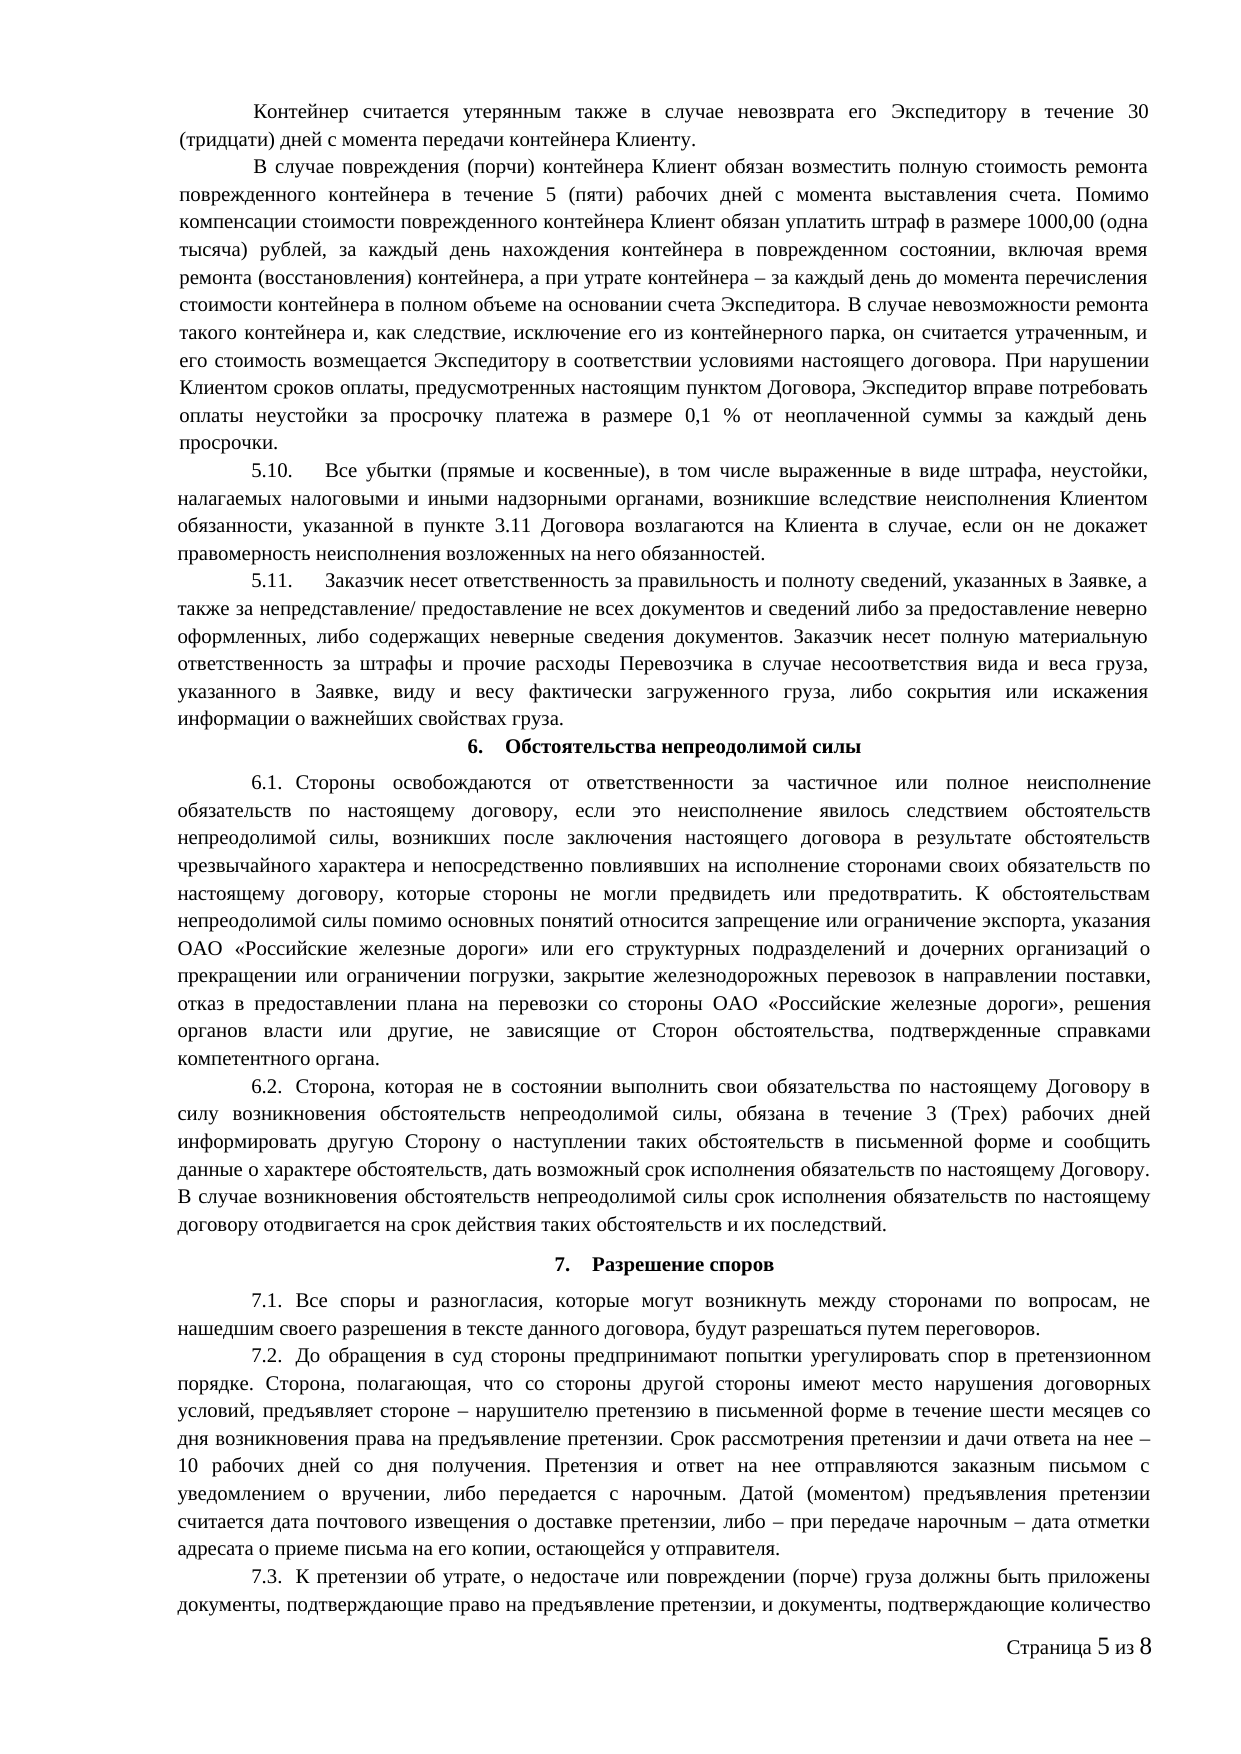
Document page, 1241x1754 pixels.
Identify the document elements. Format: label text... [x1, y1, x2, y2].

text 6.2. Сторона, которая не в состоянии выполнить свои обязательства по настоящему Договору в силу возникновения обстоятельств непреодолимой силы, обязана в течение 3 (Трех) рабочих дней информировать другую Сторону о наступлении таких обстоятельств в письменной форме и сообщить данные о характере обстоятельств, дать возможный срок исполнения обязательств по настоящему Договору. В случае возникновения обстоятельств непреодолимой силы срок исполнения обязательств по настоящему договору отодвигается на срок действия таких обстоятельств и их последствий. [177, 1074, 1152, 1236]
text 6.1. Стороны освобождаются от ответственности за частичное или полное неисполнение обязательств по настоящему договору, если это неисполнение явилось следствием обстоятельств непреодолимой силы, возникших после заключения настоящего договора в результате обстоятельств чрезвычайного характера и непосредственно повлиявших на исполнение сторонами своих обязательств по настоящему договору, которые стороны не могли предвидеть или предотвратить. К обстоятельствам непреодолимой силы помимо основных понятий относится запрещение или ограничение экспорта, указания ОАО «Российские железные дороги» или его структурных подразделений и дочерних организаций о прекращении или ограничении погрузки, закрытие железнодорожных перевозок в направлении поставки, отказ в предоставлении плана на перевозки со стороны ОАО «Российские железные дороги», решения органов власти или другие, не зависящие от Сторон обстоятельства, подтвержденные справками компетентного органа. [177, 770, 1152, 1070]
text В случае повреждения (порчи) контейнера Клиент обязан возместить полную стоимость ремонта поврежденного контейнера в течение 5 (пяти) рабочих дней с момента выставления счета. Помимо компенсации стоимости поврежденного контейнера Клиент обязан уплатить штраф в размере 1000,00 (одна тысяча) рублей, за каждый день нахождения контейнера в поврежденном состоянии, включая время ремонта (восстановления) контейнера, а при утрате контейнера – за каждый день до момента перечисления стоимости контейнера в полном объеме на основании счета Экспедитора. В случае невозможности ремонта такого контейнера и, как следствие, исключение его из контейнерного парка, он считается утраченным, и его стоимость возмещается Экспедитору в соответствии условиями настоящего договора. При нарушении Клиентом сроков оплаты, предусмотренных настоящим пунктом Договора, Экспедитор вправе потребовать оплаты неустойки за просрочку платежа в размере 0,1 % от неоплаченной суммы за каждый день просрочки. [179, 154, 1149, 454]
list До обращения в суд стороны предпринимают попытки урегулировать спор в претензионном порядке. Сторона, полагающая, что со стороны другой стороны имеют место нарушения договорных условий, предъявляет стороне – нарушителю претензию в письменной форме в течение шести месяцев со дня возникновения права на предъявление претензии. Срок рассмотрения претензии и дачи ответа на нее – 10 рабочих дней со дня получения. Претензия и ответ на нее отправляются заказным письмом с уведомлением о вручении, либо передается с нарочным. Датой (моментом) предъявления претензии считается дата почтового извещения о доставке претензии, либо – при передаче нарочным – дата отметки адресата о приеме письма на его копии, остающейся у отправителя. [177, 1343, 1152, 1560]
list Обстоятельства непреодолимой силы [177, 734, 1152, 758]
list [177, 1564, 1152, 1616]
list Разрешение споров [177, 1252, 1152, 1276]
list Все убытки (прямые и косвенные), в том числе выраженные в виде штрафа, неустойки, налагаемых налоговыми и иными надзорными органами, возникшие вследствие неисполнения Клиентом обязанности, указанной в пункте 3.11 Договора возлагаются на Клиента в случае, если он не докажет правомерность неисполнения возложенных на него обязанностей. [177, 458, 1149, 565]
list Все споры и разногласия, которые могут возникнуть между сторонами по вопросам, не нашедшим своего разрешения в тексте данного договора, будут разрешаться путем переговоров. [177, 1288, 1152, 1339]
list Заказчик несет ответственность за правильность и полноту сведений, указанных в Заявке, а также за непредставление/ предоставление не всех документов и сведений либо за предоставление неверно оформленных, либо содержащих неверные сведения документов. Заказчик несет полную материальную ответственность за штрафы и прочие расходы Перевозчика в случае несоответствия вида и веса груза, указанного в Заявке, виду и весу фактически загруженного груза, либо сокрытия или искажения информации о важнейших свойствах груза. [177, 568, 1149, 730]
text Контейнер считается утерянным также в случае невозврата его Экспедитору в течение 30 (тридцати) дней с момента передачи контейнера Клиенту. [179, 99, 1149, 151]
